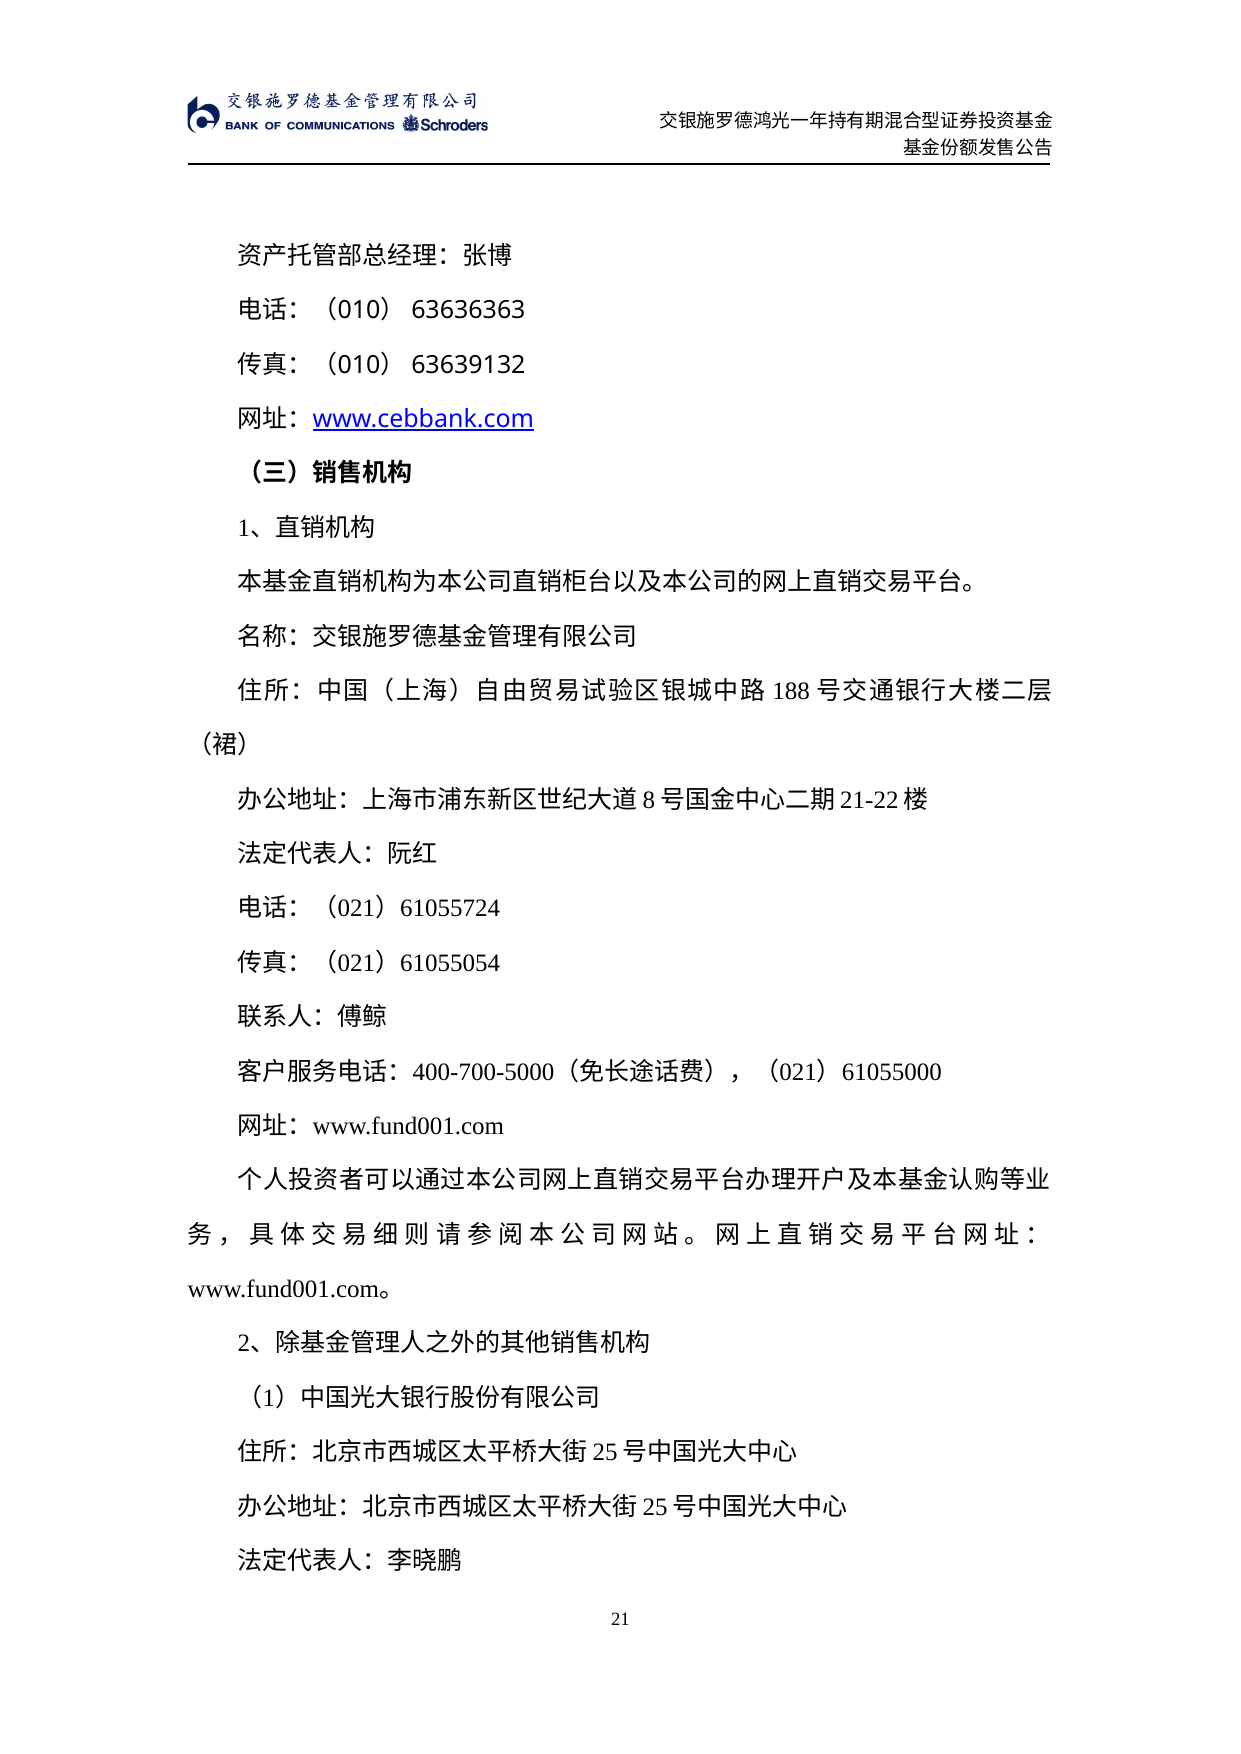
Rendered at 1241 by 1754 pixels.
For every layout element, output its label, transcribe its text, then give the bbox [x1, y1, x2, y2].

text 法定代表人：李晓鹏 [187, 1540, 1053, 1577]
text 本基金直销机构为本公司直销柜台以及本公司的网上直销交易平台。 [187, 562, 1053, 598]
text 名称：交银施罗德基金管理有限公司 [187, 616, 1053, 652]
text 客户服务电话：400-700-5000（免长途话费），（021）61055000 [187, 1051, 1053, 1087]
text 住所：北京市西城区太平桥大街25号中国光大中心 [187, 1432, 1053, 1468]
text 个人投资者可以通过本公司网上直销交易平台办理开户及本基金认购等业务，具体交易细则请参阅本公司网站。网上直销交易平台网址：www.fund001.com。 [187, 1160, 1053, 1305]
picture [187, 93, 488, 133]
text （三）销售机构 [187, 453, 1053, 489]
text （1）中国光大银行股份有限公司 [187, 1377, 1053, 1413]
text 网址：www.fund001.com [187, 1105, 1053, 1142]
text 传真：（021）61055054 [187, 942, 1053, 978]
text 传真：（010） 63639132 [187, 344, 1053, 380]
text 办公地址：北京市西城区太平桥大街25号中国光大中心 [187, 1486, 1053, 1522]
text 网址：www.cebbank.com [187, 398, 1053, 435]
text 住所：中国（上海）自由贸易试验区银城中路188号交通银行大楼二层（裙） [187, 670, 1053, 761]
text 法定代表人：阮红 [187, 833, 1053, 870]
text 1、直销机构 [187, 507, 1053, 543]
text 电话：（010） 63636363 [187, 290, 1053, 326]
text 办公地址：上海市浦东新区世纪大道8号国金中心二期21-22楼 [187, 779, 1053, 815]
text 资产托管部总经理：张博 [187, 235, 1053, 272]
text 电话：（021）61055724 [187, 888, 1053, 924]
text 联系人：傅鲸 [187, 997, 1053, 1033]
text 2、除基金管理人之外的其他销售机构 [187, 1323, 1053, 1359]
